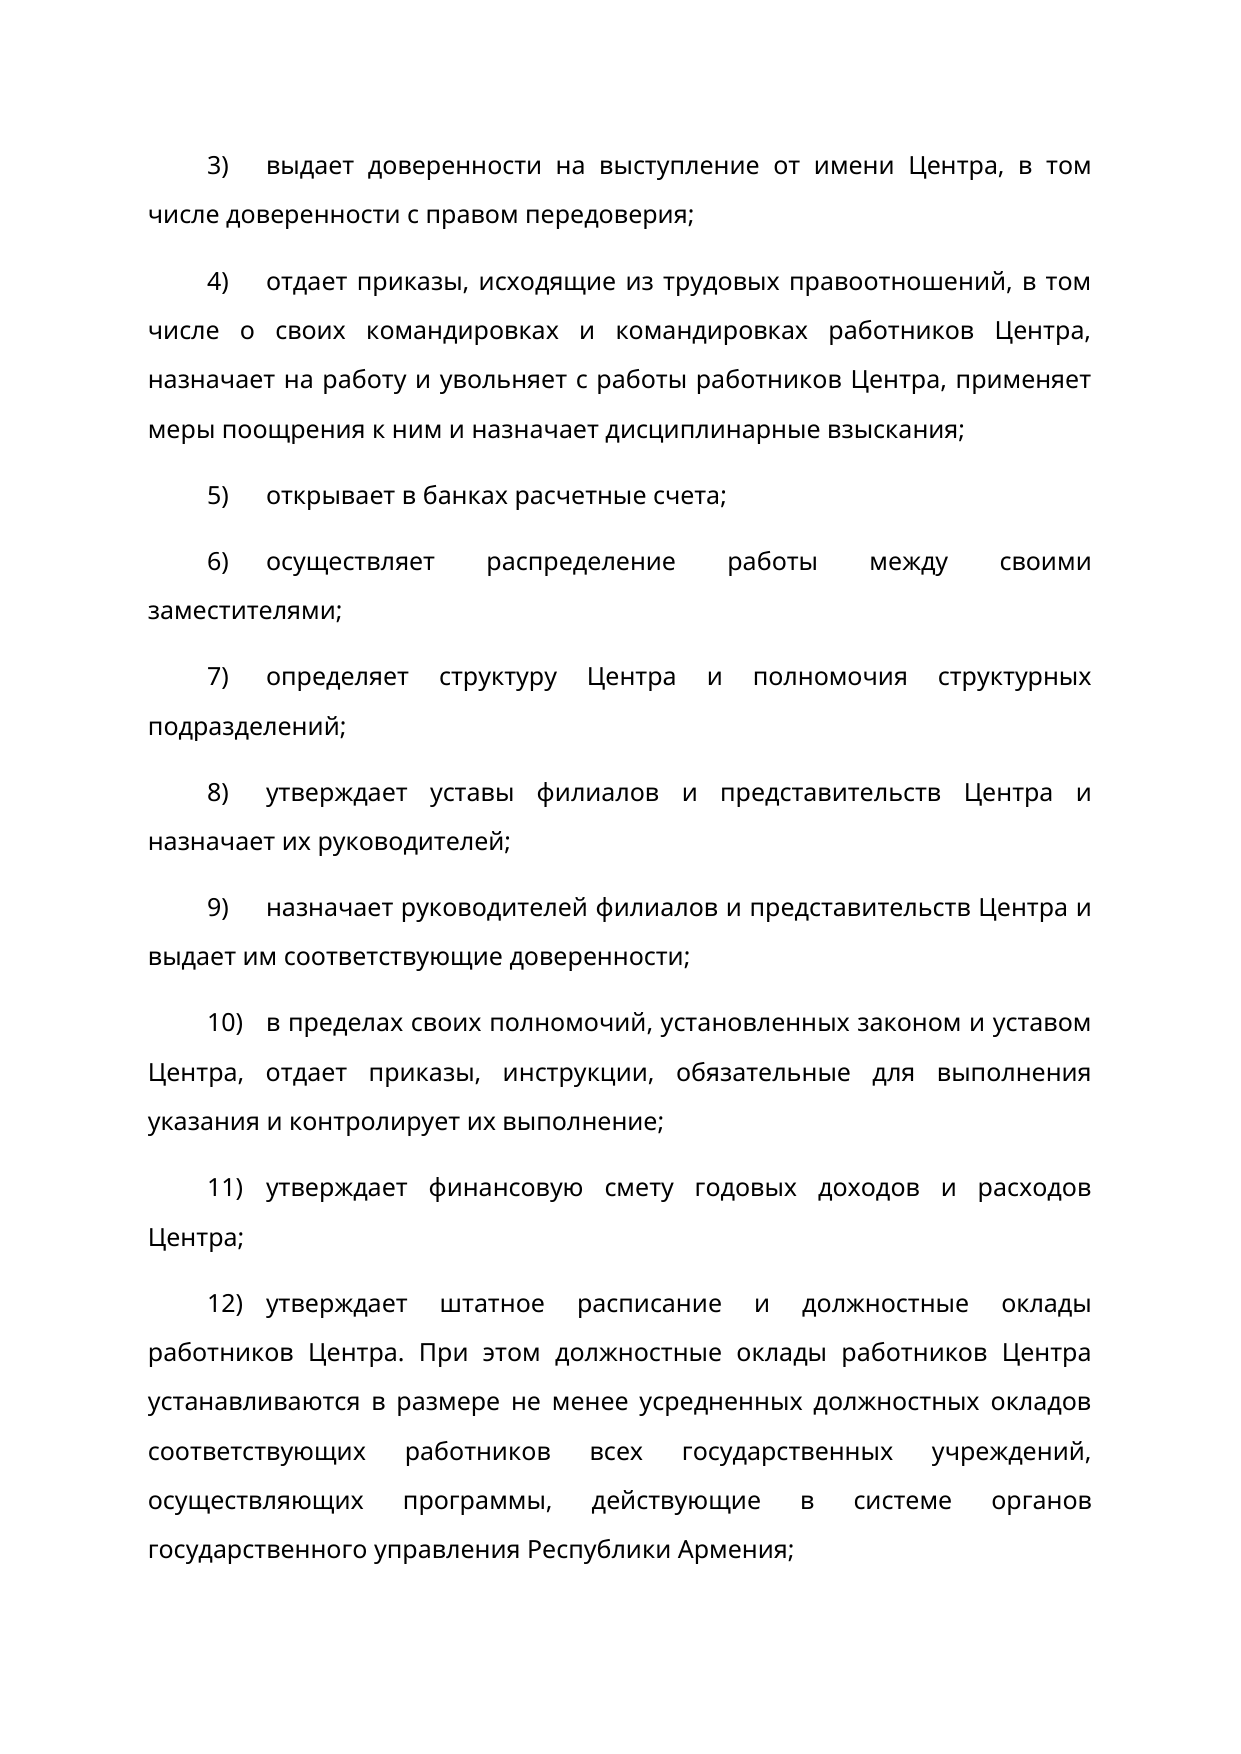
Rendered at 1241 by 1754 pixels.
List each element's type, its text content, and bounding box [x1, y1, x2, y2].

text 7) определяет структуру Центра и полномочия структурных подразделений; [148, 659, 1092, 742]
text 11) утверждает финансовую смету годовых доходов и расходов Центра; [148, 1170, 1092, 1253]
text 10) в пределах своих полномочий, установленных законом и уставом Центра, отдает приказы, инструкции, обязательные для выполнения указания и контролирует их выполнение; [148, 1005, 1092, 1138]
text 6) осуществляет распределение работы между своими заместителями; [148, 543, 1092, 627]
text 12) утверждает штатное расписание и должностные оклады работников Центра. При этом должностные оклады работников Центра устанавливаются в размере не менее усредненных должностных окладов соответствующих работников всех государственных учреждений, осуществляющих программы, действующие в системе органов государственного управления Республики Армения; [148, 1285, 1092, 1566]
text 5) открывает в банках расчетные счета; [148, 477, 1092, 511]
text 4) отдает приказы, исходящие из трудовых правоотношений, в том числе о своих командировках и командировках работников Центра, назначает на работу и увольняет с работы работников Центра, применяет меры поощрения к ним и назначает дисциплинарные взыскания; [148, 263, 1092, 445]
text 8) утверждает уставы филиалов и представительств Центра и назначает их руководителей; [148, 774, 1092, 858]
text 3) выдает доверенности на выступление от имени Центра, в том числе доверенности с правом передоверия; [148, 148, 1092, 231]
text 9) назначает руководителей филиалов и представительств Центра и выдает им соответствующие доверенности; [148, 889, 1092, 973]
